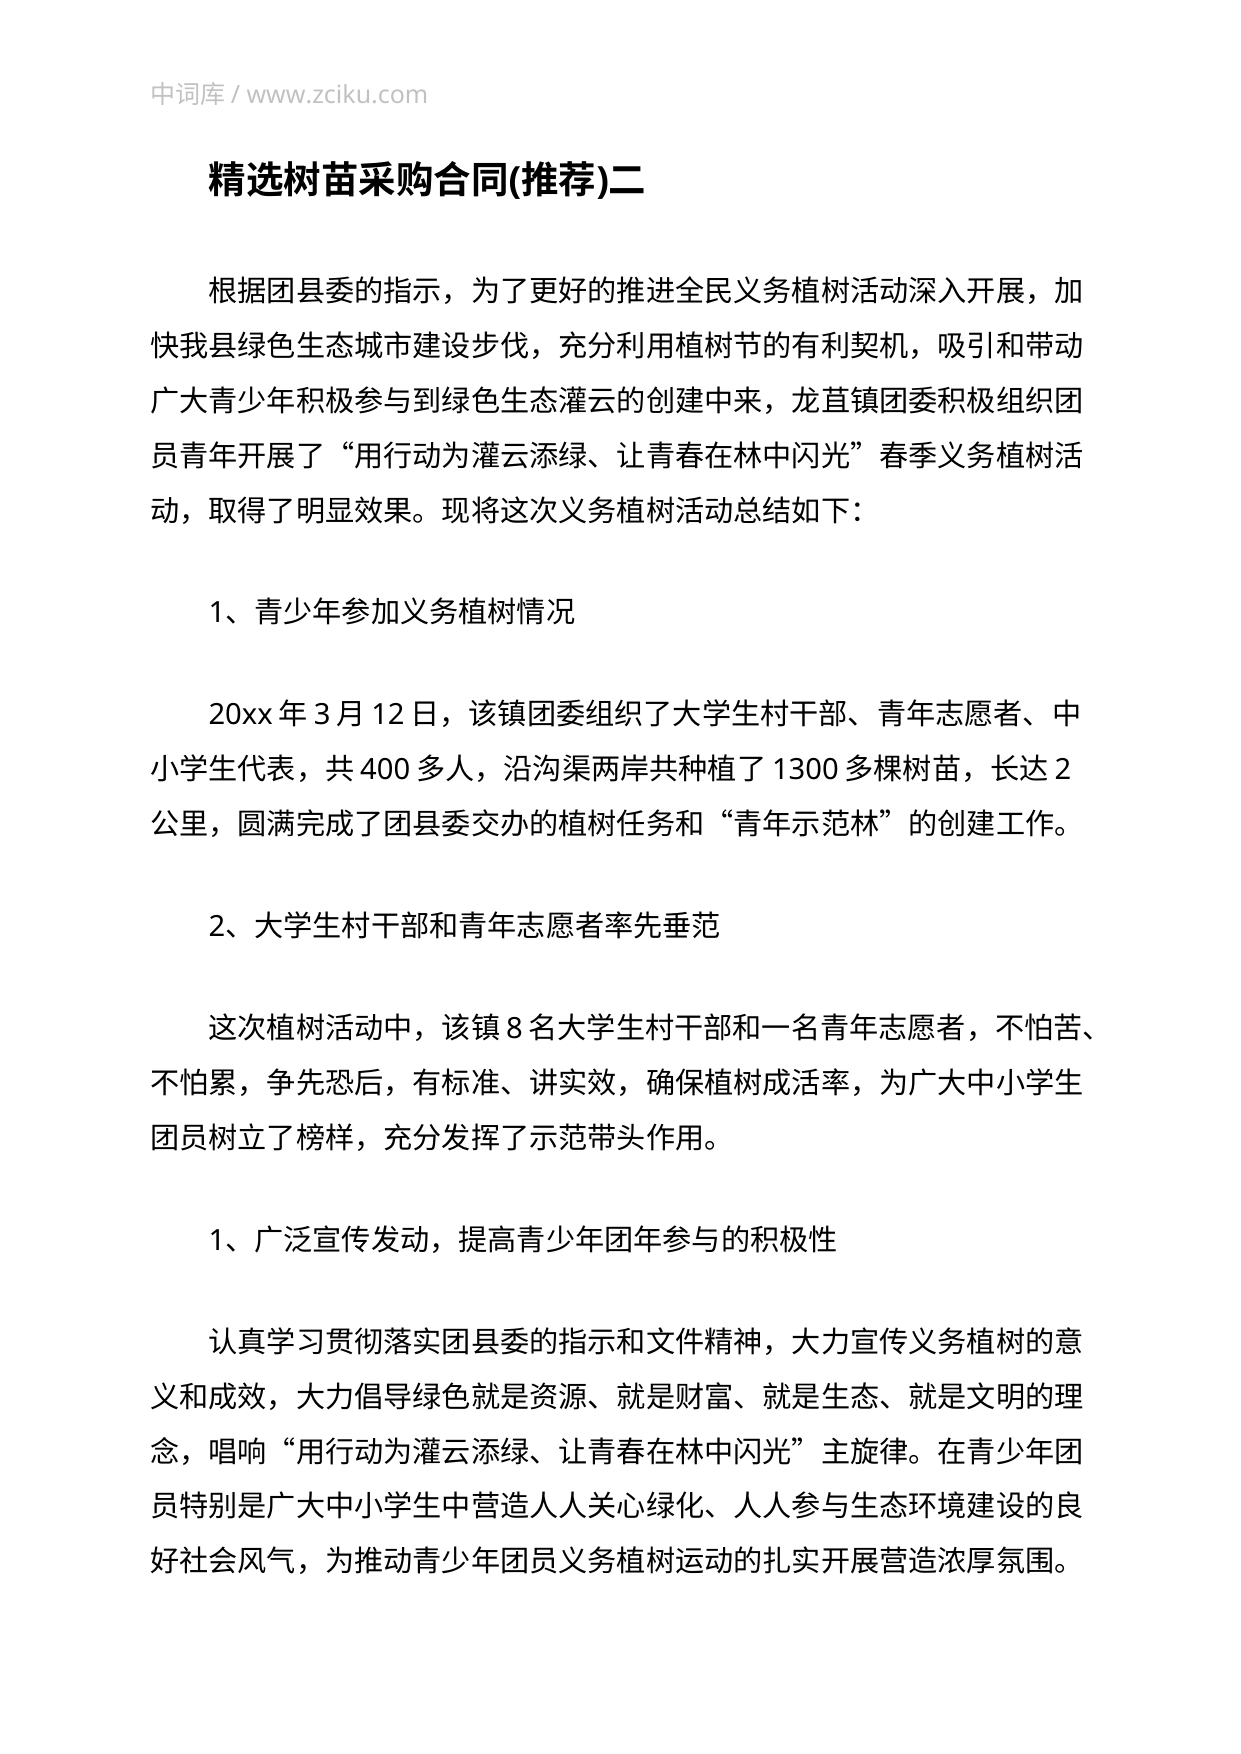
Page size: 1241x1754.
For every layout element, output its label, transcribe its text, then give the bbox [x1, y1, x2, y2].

text 20xx年3月12日，该镇团委组织了大学生村干部、青年志愿者、中小学生代表，共400多人，沿沟渠两岸共种植了1300多棵树苗，长达2公里，圆满完成了团县委交办的植树任务和“青年示范林”的创建工作。 [150, 691, 1090, 843]
text 2、大学生村干部和青年志愿者率先垂范 [150, 903, 1090, 945]
text 1、青少年参加义务植树情况 [150, 589, 1090, 631]
text 认真学习贯彻落实团县委的指示和文件精神，大力宣传义务植树的意义和成效，大力倡导绿色就是资源、就是财富、就是生态、就是文明的理念，唱响“用行动为灌云添绿、让青春在林中闪光”主旋律。在青少年团员特别是广大中小学生中营造人人关心绿化、人人参与生态环境建设的良好社会风气，为推动青少年团员义务植树运动的扎实开展营造浓厚氛围。 [150, 1318, 1090, 1580]
text 精选树苗采购合同(推荐)二 [150, 150, 1090, 204]
text 这次植树活动中，该镇8名大学生村干部和一名青年志愿者，不怕苦、不怕累，争先恐后，有标准、讲实效，确保植树成活率，为广大中小学生团员树立了榜样，充分发挥了示范带头作用。 [150, 1005, 1090, 1157]
text 根据团县委的指示，为了更好的推进全民义务植树活动深入开展，加快我县绿色生态城市建设步伐，充分利用植树节的有利契机，吸引和带动广大青少年积极参与到绿色生态灌云的创建中来，龙苴镇团委积极组织团员青年开展了“用行动为灌云添绿、让青春在林中闪光”春季义务植树活动，取得了明显效果。现将这次义务植树活动总结如下： [150, 268, 1090, 529]
text 1、广泛宣传发动，提高青少年团年参与的积极性 [150, 1216, 1090, 1259]
